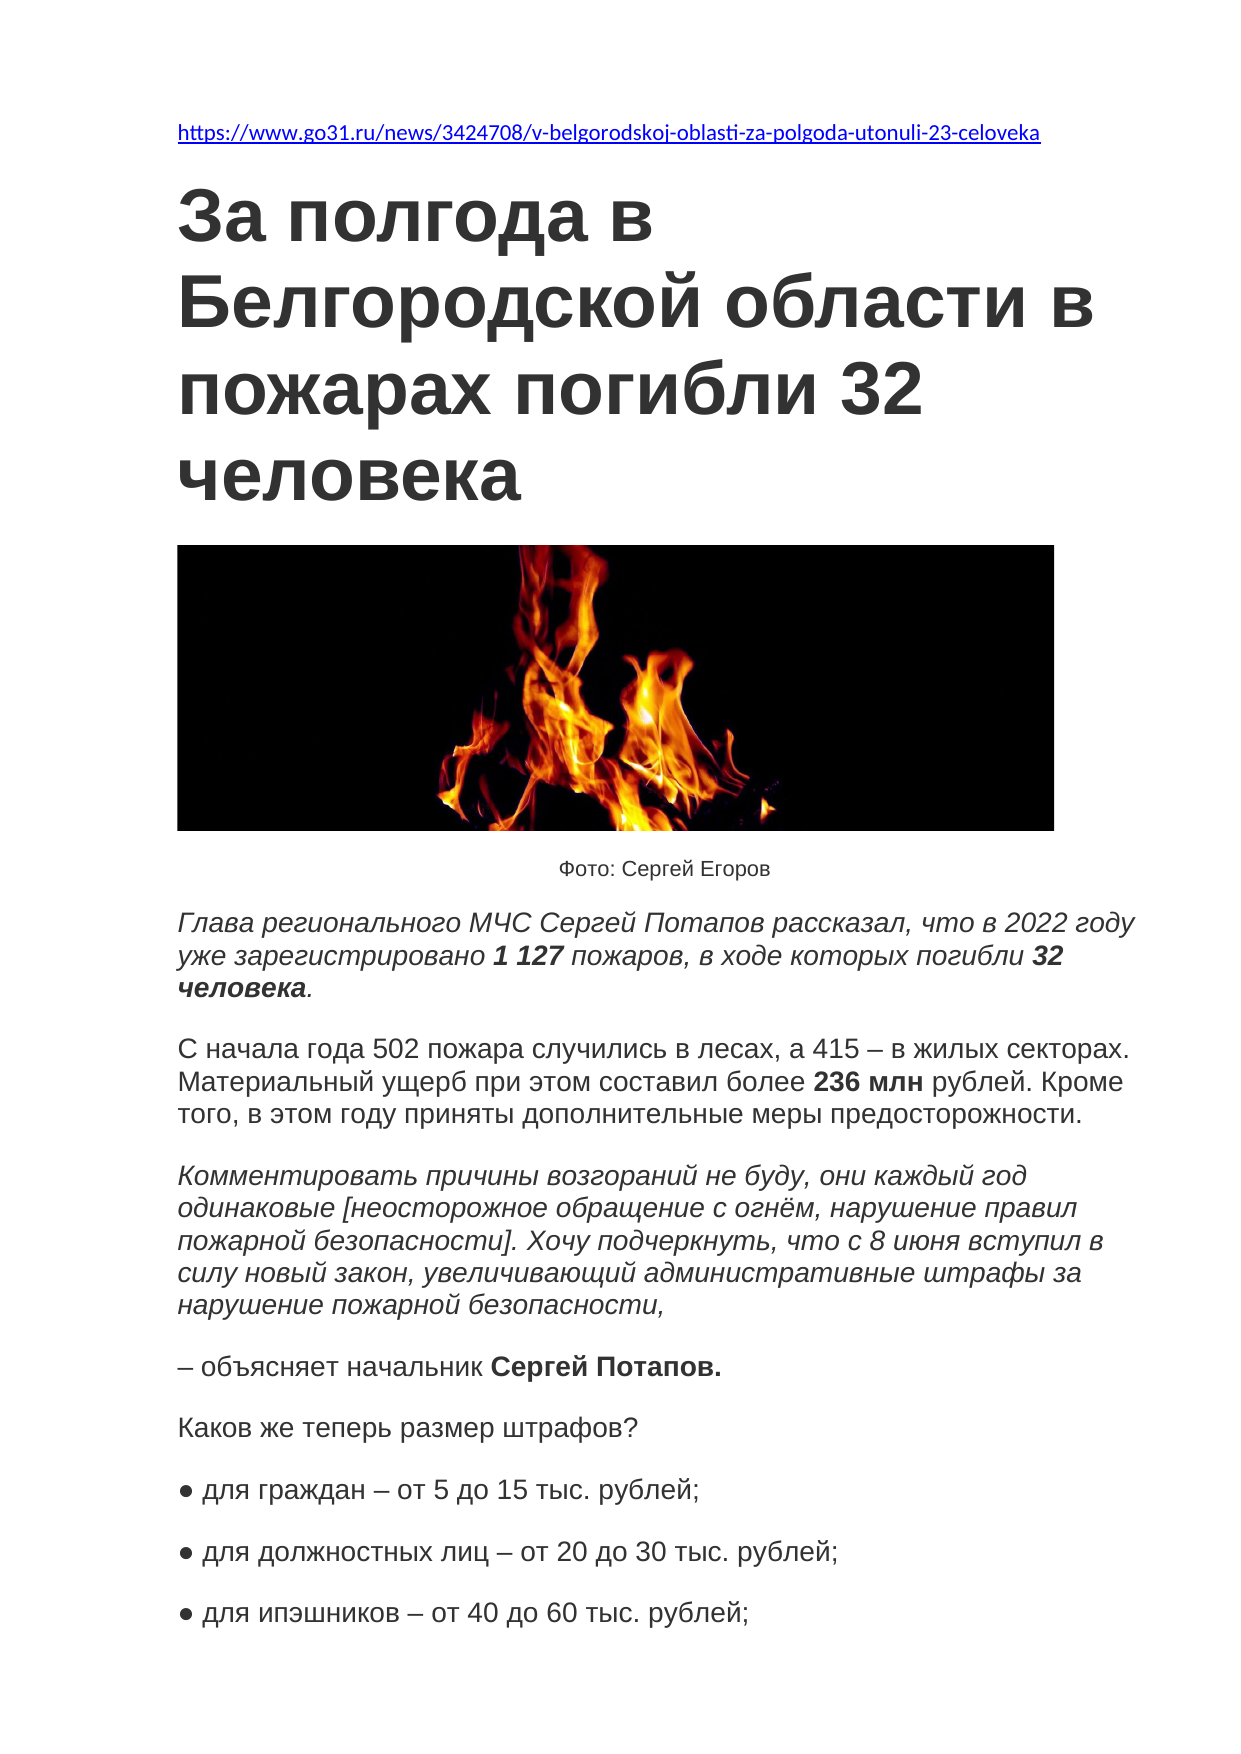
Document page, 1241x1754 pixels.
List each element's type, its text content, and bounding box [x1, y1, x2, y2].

text ● для должностных лиц – от 20 до 30 тыс. рублей; [177, 1534, 1152, 1567]
text ● для граждан – от 5 до 15 тыс. рублей; [177, 1473, 1152, 1505]
text Каков же теперь размер штрафов? [177, 1411, 1152, 1444]
text https://www.go31.ru/news/3424708/v-belgorodskoj-oblasti-za-polgoda-utonuli-23-celoveka [177, 118, 1152, 146]
text Глава регионального МЧС Сергей Потапов рассказал, что в 2022 году уже зарегистрировано 1 127 пожаров, в ходе которых погибли 32 человека. [177, 906, 1152, 1003]
text С начала года 502 пожара случились в лесах, а 415 – в жилых секторах. Материальный ущерб при этом составил более 236 млн рублей. Кроме того, в этом году приняты дополнительные меры предосторожности. [177, 1032, 1152, 1129]
text Фото: Сергей Егоров [177, 856, 1152, 881]
text – объясняет начальник Сергей Потапов. [177, 1350, 1152, 1382]
text Комментировать причины возгораний не буду, они каждый год одинаковые [неосторожное обращение с огнём, нарушение правил пожарной безопасности]. Хочу подчеркнуть, что с 8 июня вступил в силу новый закон, увеличивающий административные штрафы за нарушение пожарной безопасности, [177, 1159, 1152, 1321]
subtitle За полгода в Белгородской области в пожарах погибли 32 человека [177, 171, 1152, 516]
text ● для ипэшников – от 40 до 60 тыс. рублей; [177, 1596, 1152, 1628]
picture [177, 545, 1055, 831]
